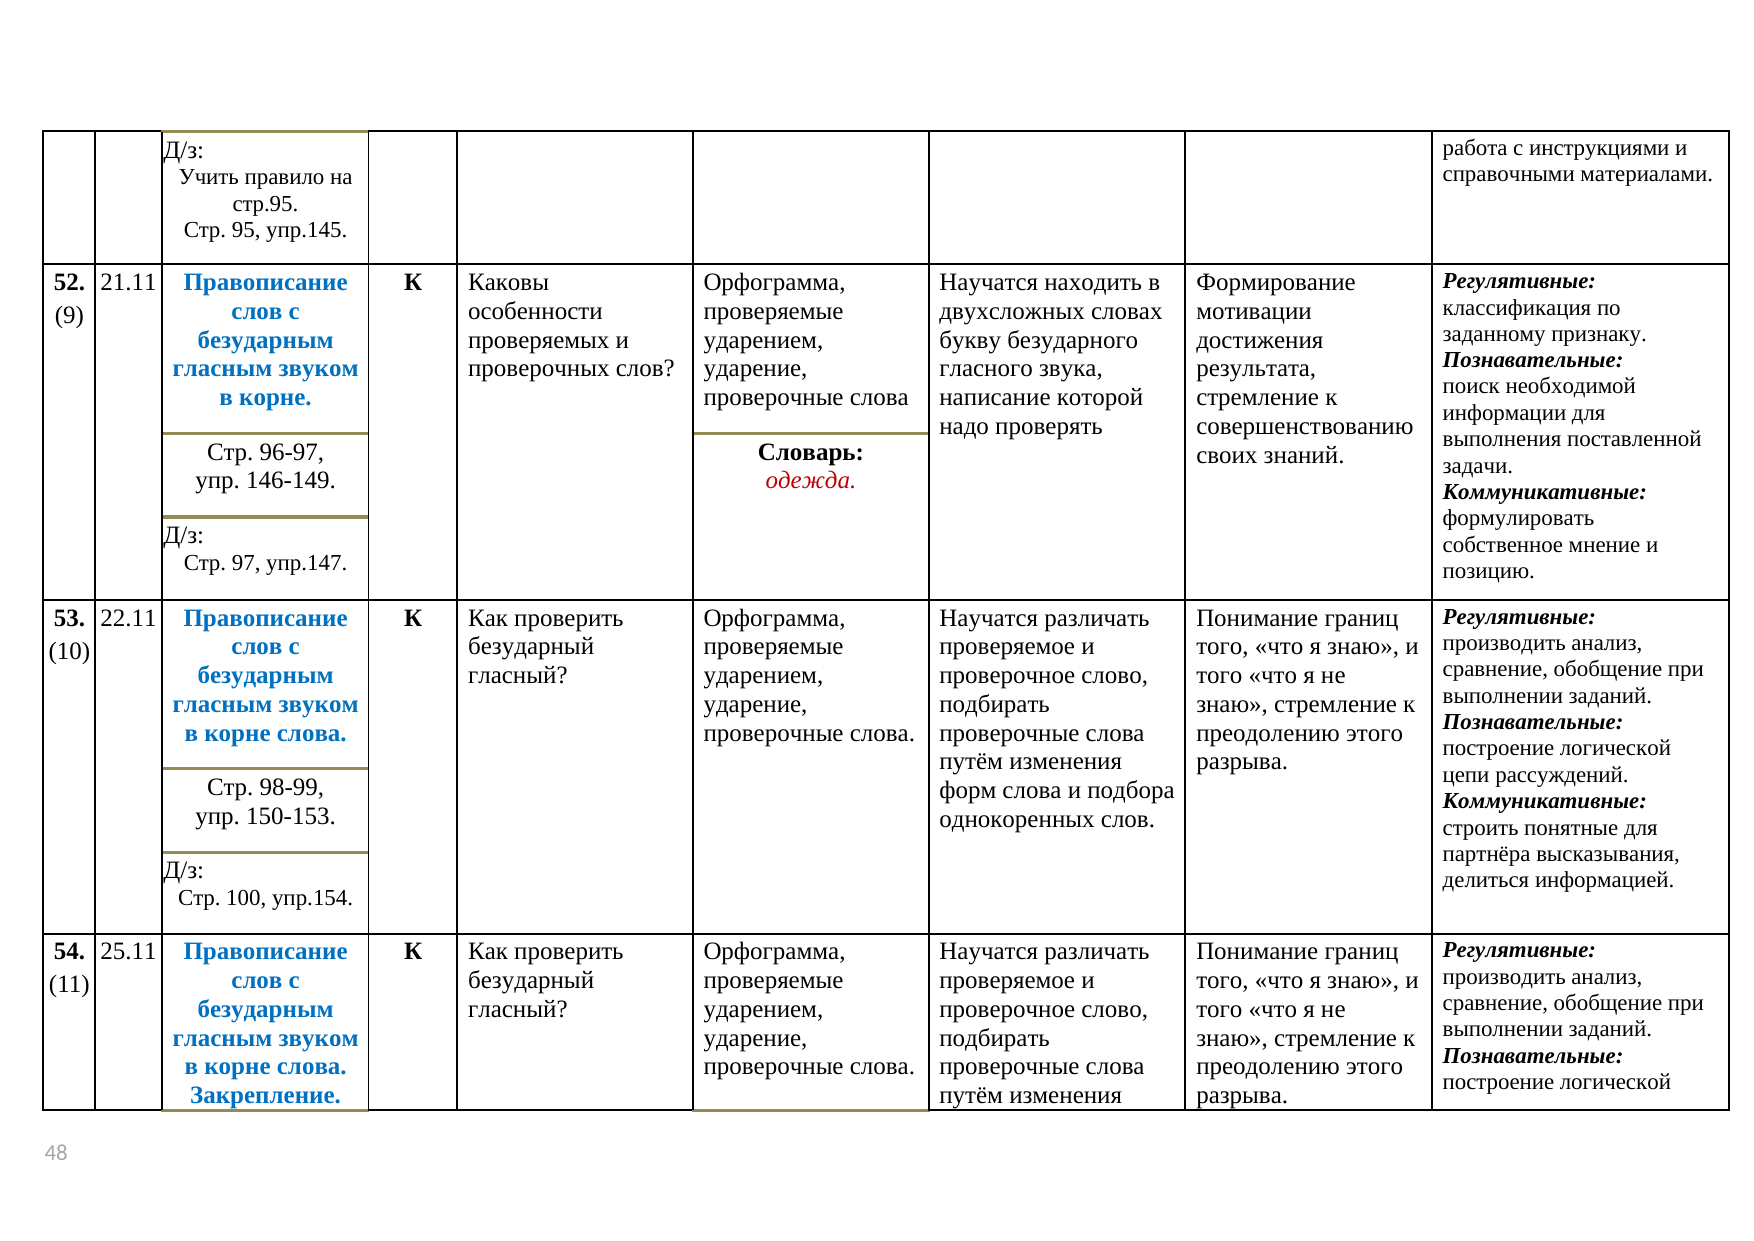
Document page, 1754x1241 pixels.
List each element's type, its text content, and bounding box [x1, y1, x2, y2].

table_cell Регулятивные: классификация по заданному признаку. Познавательные: поиск необходимой информации для выполнения поставленной задачи. Коммуникативные: формулировать собственное мнение и позицию. [1433, 265, 1728, 599]
table_cell Д/з: Стр. 100, упр.154. [163, 854, 368, 933]
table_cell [930, 935, 1184, 1109]
table_cell Стр. 96-97, упр. 146-149. [163, 435, 368, 515]
table_cell Как проверить безударный гласный? [458, 601, 692, 933]
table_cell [1433, 935, 1728, 1109]
table_cell К [369, 601, 456, 933]
table_cell [369, 132, 456, 263]
table_cell 53. (10) [44, 601, 94, 933]
table_cell [694, 132, 928, 263]
table_cell 22.11 [96, 601, 161, 933]
table_cell Д/з: Учить правило на стр.95. Стр. 95, упр.145. [163, 133, 368, 263]
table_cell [1433, 132, 1728, 263]
table_cell 21.11 [96, 265, 161, 599]
table_cell Каковы особенности проверяемых и проверочных слов? [458, 265, 692, 599]
table_cell Словарь: одежда. [694, 435, 928, 599]
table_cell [163, 935, 368, 1109]
table_cell [930, 132, 1184, 263]
table_cell Понимание границ того, «что я знаю», и того «что я не знаю», стремление к преодолению этого разрыва. [1186, 601, 1431, 933]
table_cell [458, 935, 692, 1109]
table_cell К [369, 935, 456, 1109]
table_cell Д/з: Стр. 97, упр.147. [163, 519, 368, 599]
table_cell Научатся находить в двухсложных словах букву безударного гласного звука, написание которой надо проверять [930, 265, 1184, 599]
table_cell 54. (11) [44, 935, 94, 1109]
table_cell Орфограмма, проверяемые ударением, ударение, проверочные слова. [694, 601, 928, 933]
table_cell [96, 132, 161, 263]
table_cell 25.11 [96, 935, 161, 1109]
table_cell Формирование мотивации достижения результата, стремление к совершенствованию своих знаний. [1186, 265, 1431, 599]
table_cell Правописание слов с безударным гласным звуком в корне слова. [163, 601, 368, 767]
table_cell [163, 265, 368, 432]
table_cell [458, 132, 692, 263]
table_cell [1186, 132, 1431, 263]
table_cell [694, 935, 928, 1109]
table_cell Орфограмма, проверяемые ударением, ударение, проверочные слова [694, 265, 928, 432]
table_cell Научатся различать проверяемое и проверочное слово, подбирать проверочные слова путём изменения форм слова и подбора однокоренных слов. [930, 601, 1184, 933]
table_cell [1186, 935, 1431, 1109]
table_cell К [369, 265, 456, 599]
table_cell [44, 132, 94, 263]
table_cell 52. (9) [44, 265, 94, 599]
table_cell Стр. 98-99, упр. 150-153. [163, 770, 368, 851]
